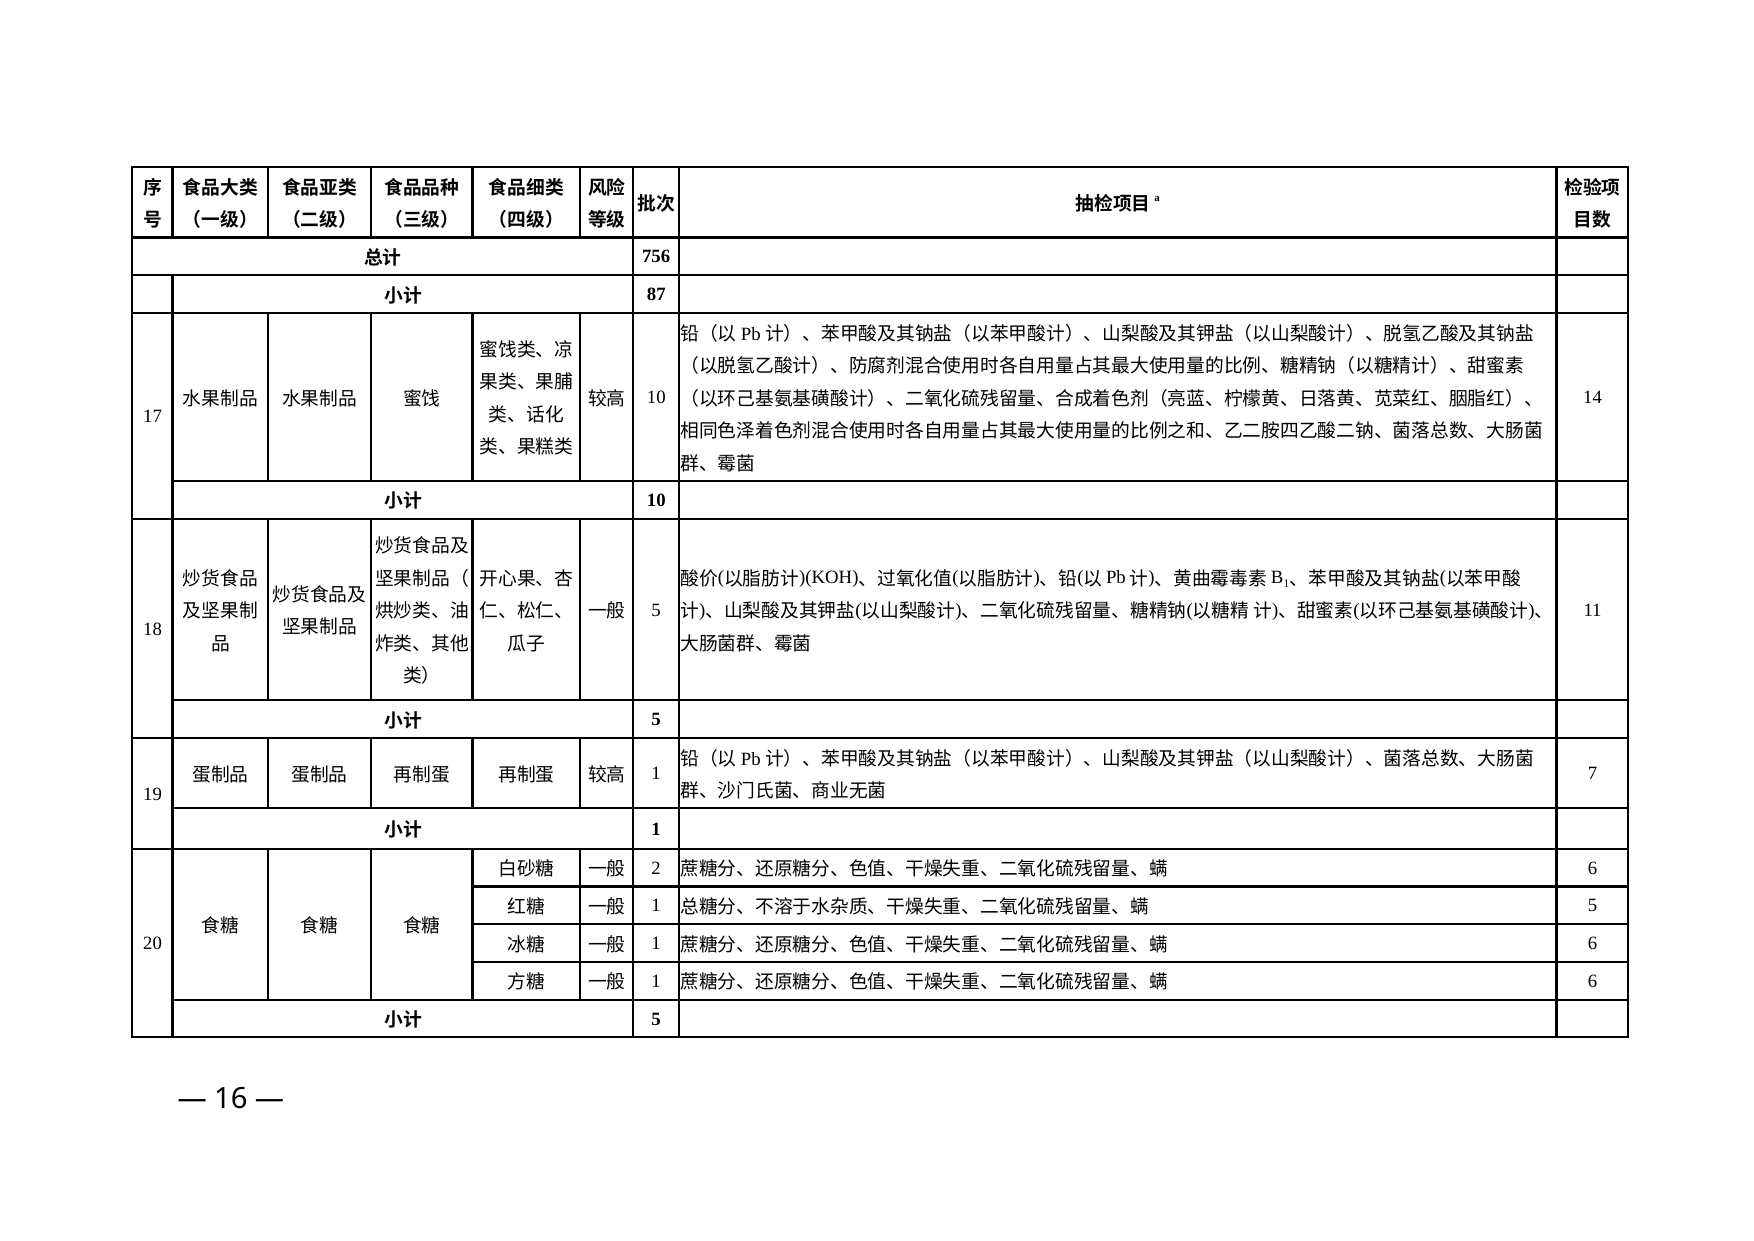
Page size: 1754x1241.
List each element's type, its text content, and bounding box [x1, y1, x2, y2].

table_cell 较高 [581, 739, 632, 807]
table_cell 白砂糖 [474, 850, 579, 885]
table_cell [1558, 701, 1627, 737]
table_header 批次 [634, 168, 678, 236]
table_cell 6 [1558, 925, 1627, 961]
table_cell 1 [634, 888, 678, 923]
table_cell 小计 [174, 482, 632, 518]
table_cell 水果制品 [269, 314, 370, 480]
table_cell 食糖 [269, 850, 370, 998]
table_header 食品细类 （四级） [474, 168, 579, 236]
table_cell 1 [634, 963, 678, 998]
table_cell 一般 [581, 963, 632, 998]
table_cell 小计 [174, 276, 632, 312]
table_header 食品亚类（二级） [269, 168, 370, 236]
table_cell 10 [634, 482, 678, 518]
table_cell 方糖 [474, 963, 579, 998]
table_cell [1558, 276, 1627, 312]
table_cell 2 [634, 850, 678, 885]
table_cell 开心果、杏仁、松仁、瓜子 [474, 520, 579, 699]
table_cell 5 [634, 701, 678, 737]
table_cell 1 [634, 925, 678, 961]
table_cell 一般 [581, 850, 632, 885]
table_cell 总计 [133, 239, 632, 274]
table_cell 食糖 [372, 850, 471, 998]
table_cell 红糖 [474, 888, 579, 923]
table_cell 小计 [174, 809, 632, 848]
table_header 抽检项目a [680, 168, 1555, 236]
table_cell [1558, 1001, 1627, 1036]
table_cell 20 [133, 850, 171, 1036]
table_cell 炒货食品及坚果制品 [269, 520, 370, 699]
table_cell 总糖分、不溶于水杂质、干燥失重、二氧化硫残留量、螨 [680, 888, 1555, 923]
table_header 序号 [133, 168, 171, 236]
table_header 风险等级 [581, 168, 632, 236]
table_cell 蛋制品 [174, 739, 267, 807]
table_cell 炒货食品及坚果制品（ 烘炒类、油炸类、其他类） [372, 520, 471, 699]
table_cell [680, 701, 1555, 737]
table_cell 一般 [581, 925, 632, 961]
table_cell 19 [133, 739, 171, 848]
table_cell 14 [1558, 314, 1627, 480]
table_cell 5 [634, 520, 678, 699]
table_cell 小计 [174, 1001, 632, 1036]
table_cell 冰糖 [474, 925, 579, 961]
table_cell 一般 [581, 888, 632, 923]
table_cell [1558, 239, 1627, 274]
table_cell 小计 [174, 701, 632, 737]
table_cell [680, 1001, 1555, 1036]
table_cell 蔗糖分、还原糖分、色值、干燥失重、二氧化硫残留量、螨 [680, 925, 1555, 961]
table_cell 铅（以 Pb 计）、苯甲酸及其钠盐（以苯甲酸计）、山梨酸及其钾盐（以山梨酸计）、菌落总数、大肠菌群、沙门氏菌、商业无菌 [680, 739, 1555, 807]
table_cell 较高 [581, 314, 632, 480]
table_cell 6 [1558, 850, 1627, 885]
table_cell 10 [634, 314, 678, 480]
table_header 检验项目数 [1558, 168, 1627, 236]
table_cell [680, 239, 1555, 274]
table_cell 蔗糖分、还原糖分、色值、干燥失重、二氧化硫残留量、螨 [680, 963, 1555, 998]
table_cell 17 [133, 314, 171, 518]
table_cell 蛋制品 [269, 739, 370, 807]
table_cell 一般 [581, 520, 632, 699]
table_cell 11 [1558, 520, 1627, 699]
table_cell 蜜饯 [372, 314, 471, 480]
table_cell 酸价(以脂肪计)(KOH)、过氧化值(以脂肪计)、铅(以Pb计)、黄曲霉毒素B₁、苯甲酸及其钠盐(以苯甲酸计)、山梨酸及其钾盐(以山梨酸计)、二氧化硫残留量、糖精钠(以糖精 计)、甜蜜素(以环己基氨基磺酸计)、大肠菌群、霉菌 [680, 520, 1555, 699]
table_cell [680, 482, 1555, 518]
table_cell 铅（以 Pb 计）、苯甲酸及其钠盐（以苯甲酸计）、山梨酸及其钾盐（以山梨酸计）、脱氢乙酸及其钠盐（以脱氢乙酸计）、防腐剂混合使用时各自用量占其最大使用量的比例、糖精钠（以糖精计）、甜蜜素（以环己基氨基磺酸计）、二氧化硫残留量、合成着色剂（亮蓝、柠檬黄、日落黄、苋菜红、胭脂红）、相同色泽着色剂混合使用时各自用量占其最大使用量的比例之和、乙二胺四乙酸二钠、菌落总数、大肠菌群、霉菌 [680, 314, 1555, 480]
table_cell 1 [634, 739, 678, 807]
table_cell 炒货食品及坚果制品 [174, 520, 267, 699]
table_cell 5 [1558, 888, 1627, 923]
table_cell 蔗糖分、还原糖分、色值、干燥失重、二氧化硫残留量、螨 [680, 850, 1555, 885]
table_cell 7 [1558, 739, 1627, 807]
table_cell 蜜饯类、凉果类、果脯类、话化类、果糕类 [474, 314, 579, 480]
table_cell 6 [1558, 963, 1627, 998]
table_cell [1558, 809, 1627, 848]
table_cell [1558, 482, 1627, 518]
table_header 食品品种 （三级） [372, 168, 471, 236]
table_header 食品大类（一级） [174, 168, 267, 236]
table_cell 水果制品 [174, 314, 267, 480]
table_cell 1 [634, 809, 678, 848]
table_cell [680, 276, 1555, 312]
table_cell [680, 809, 1555, 848]
table_cell 5 [634, 1001, 678, 1036]
table_cell 再制蛋 [372, 739, 471, 807]
table_cell 18 [133, 520, 171, 737]
table_cell 87 [634, 276, 678, 312]
table_cell 再制蛋 [474, 739, 579, 807]
table_cell 756 [634, 239, 678, 274]
table_cell 食糖 [174, 850, 267, 998]
